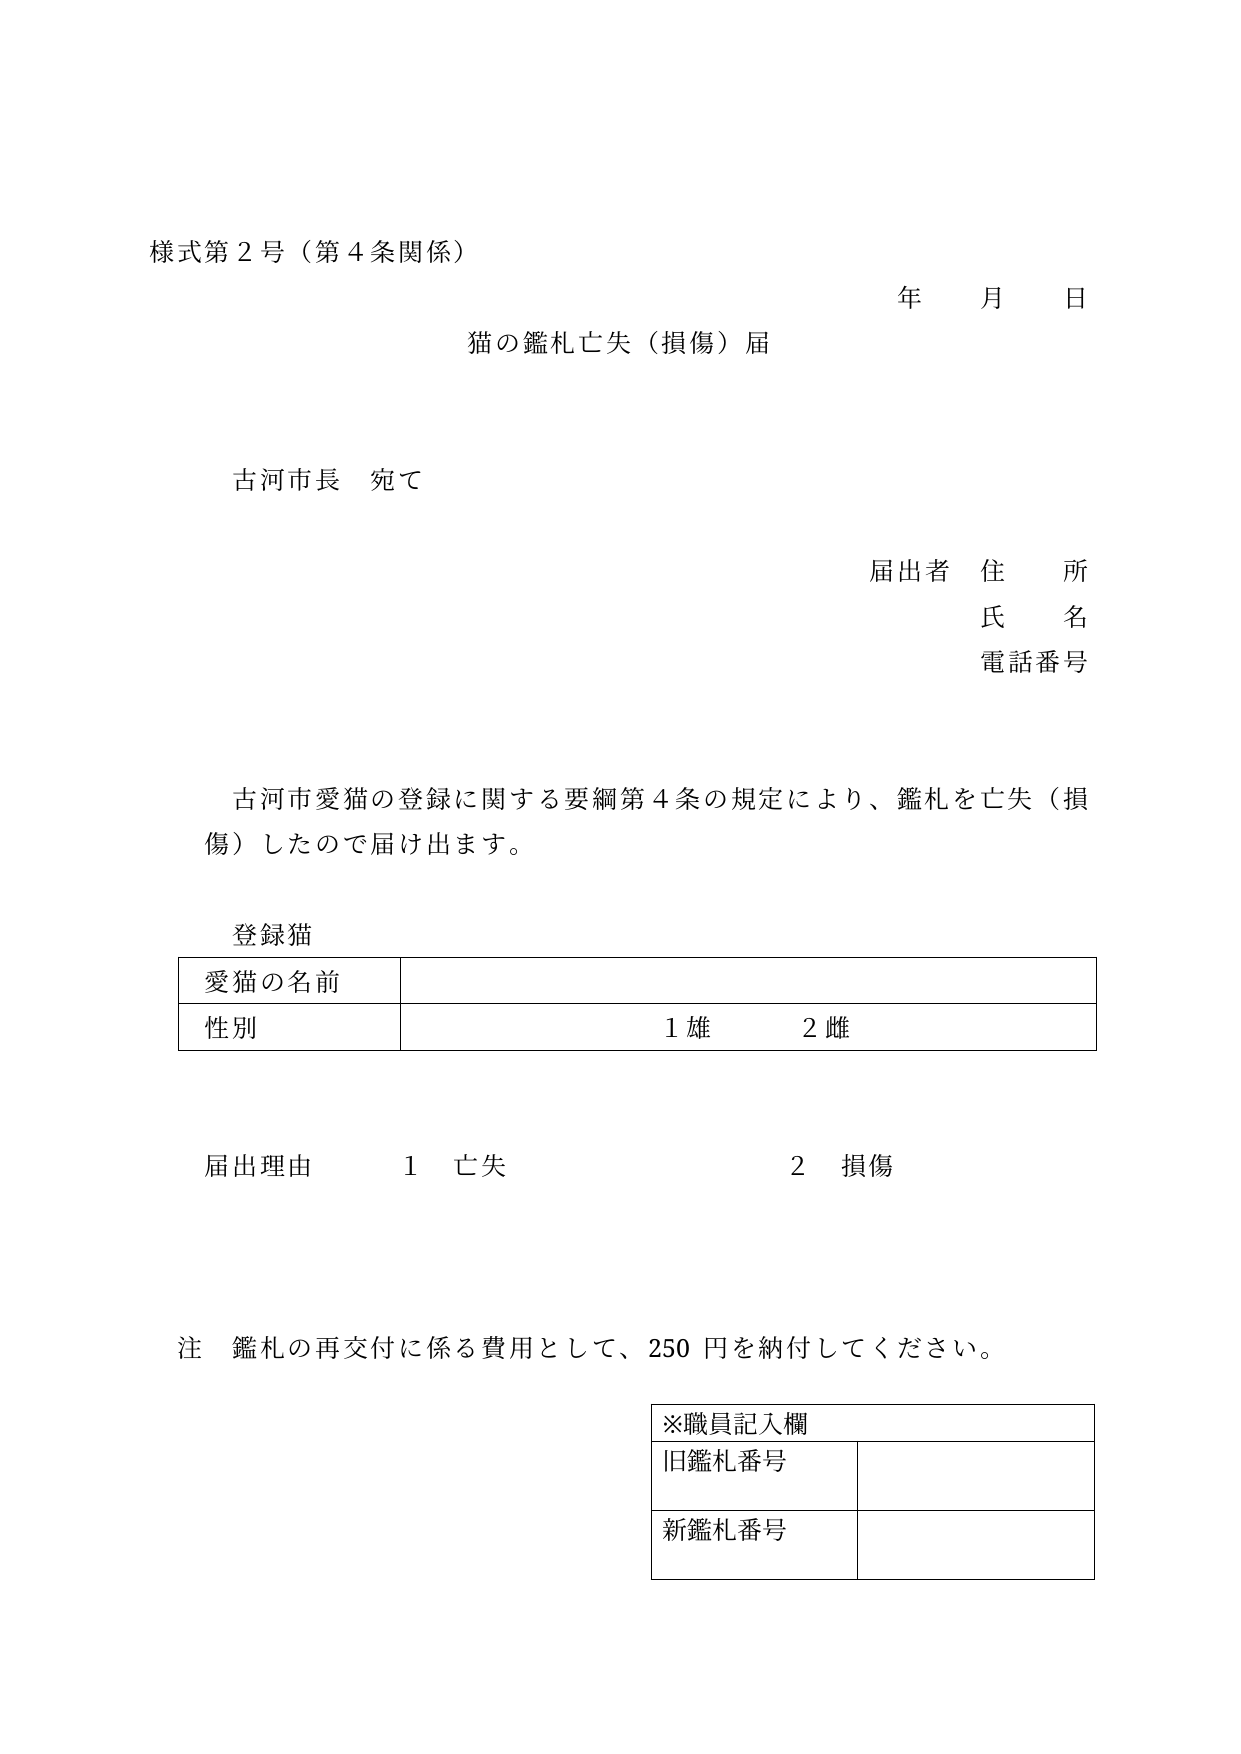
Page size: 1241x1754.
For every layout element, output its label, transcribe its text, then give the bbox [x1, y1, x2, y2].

text 古河市愛猫の登録に関する要綱第４条の規定により、鑑札を亡失（損傷）したので届け出ます。 [177, 774, 1091, 866]
text 様式第２号（第４条関係） [149, 228, 1091, 274]
text 氏 名 [149, 592, 1091, 638]
text 電話番号 [149, 638, 1091, 683]
table_header 愛猫の名前 [179, 958, 400, 1003]
table_cell 新鑑札番号 [652, 1511, 857, 1579]
text 古河市長 宛て [149, 456, 1091, 501]
text 注 鑑札の再交付に係る費用として、250円を納付してください。 [149, 1324, 1091, 1369]
table_header [401, 958, 1096, 1003]
table_cell 性別 [179, 1004, 400, 1050]
table_cell [858, 1442, 1094, 1510]
text 登録猫 [149, 911, 1091, 957]
text 猫の鑑札亡失（損傷）届 [149, 319, 1091, 365]
text 年 月 日 [149, 274, 1091, 319]
table_cell [858, 1511, 1094, 1579]
table_cell １雄 ２雌 [401, 1004, 1096, 1050]
text 届出者 住 所 [149, 547, 1091, 592]
table_header ※職員記入欄 [652, 1405, 1094, 1441]
table_cell 旧鑑札番号 [652, 1442, 857, 1510]
text 届出理由 １ 亡失 ２ 損傷 [149, 1142, 1091, 1187]
